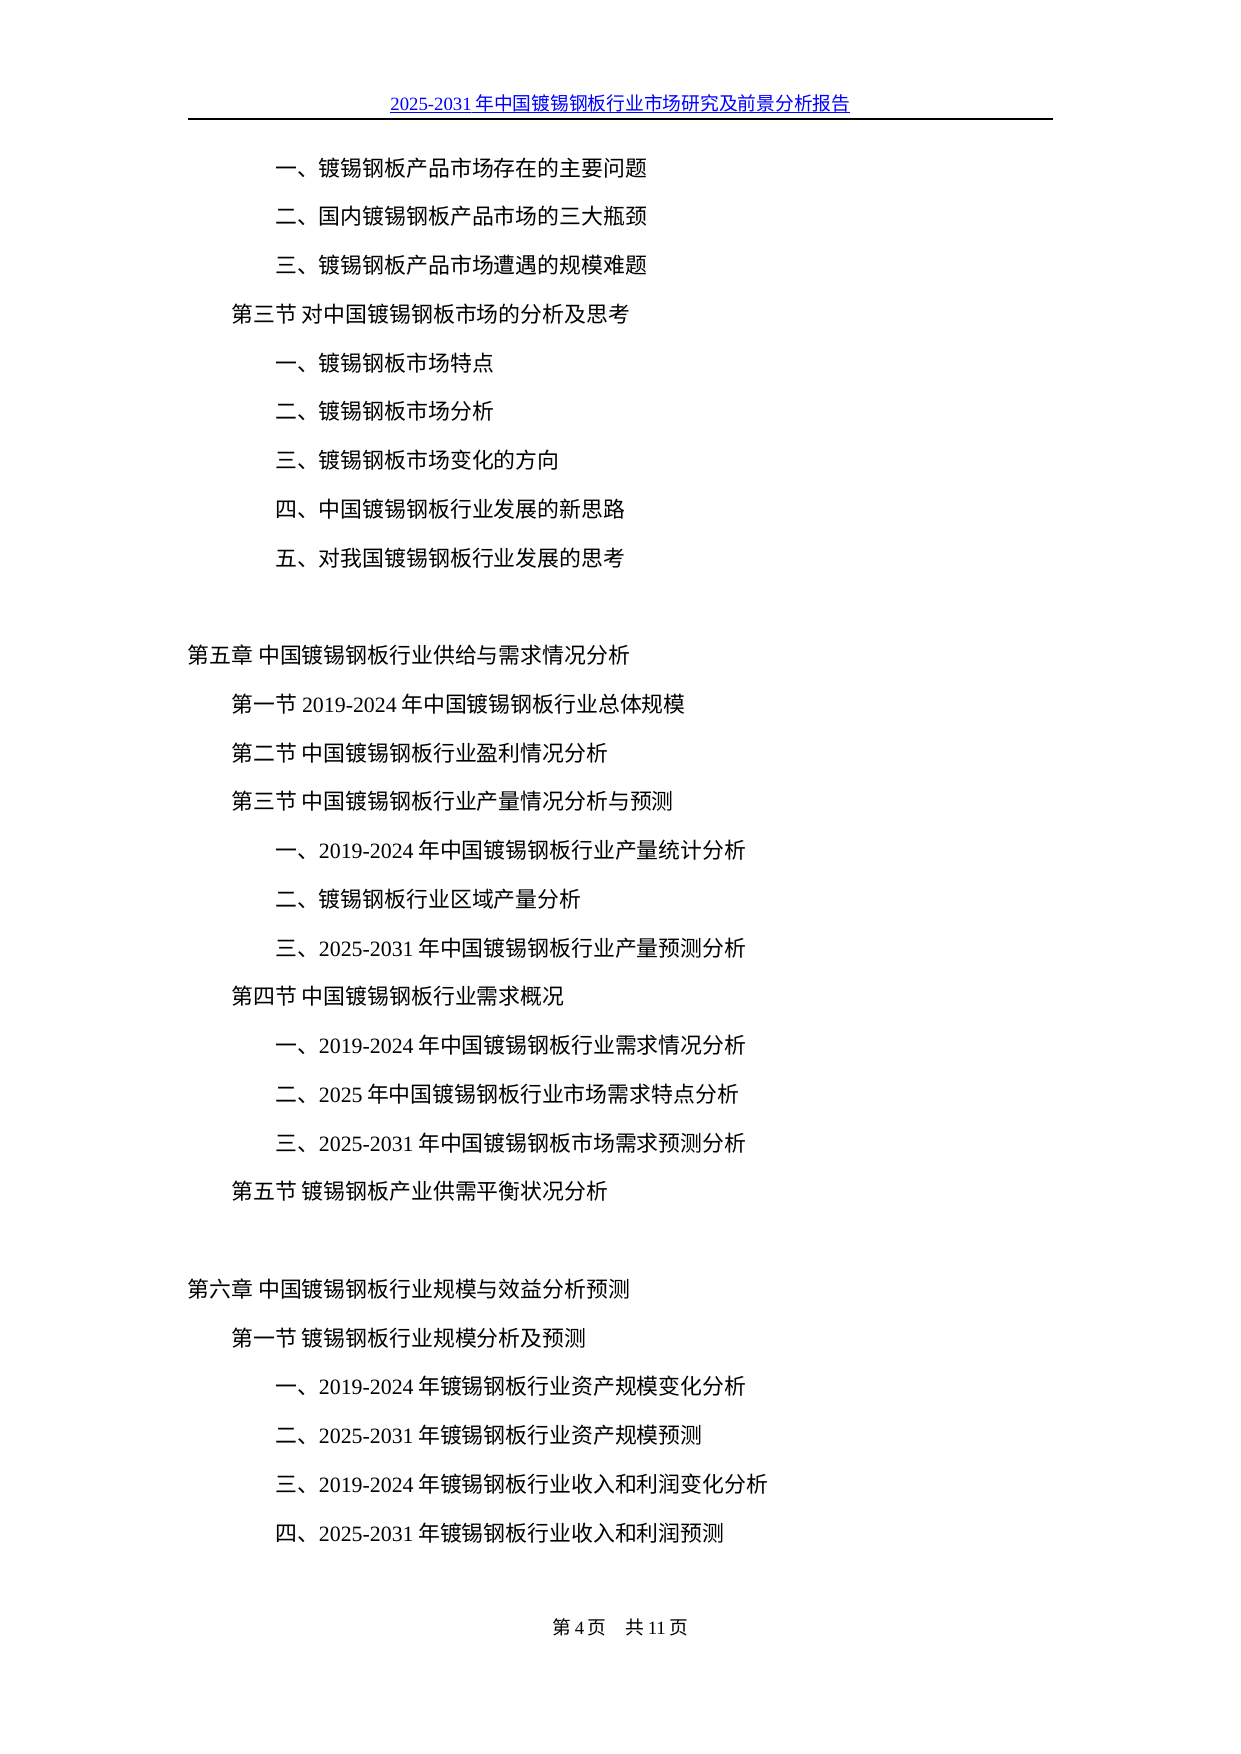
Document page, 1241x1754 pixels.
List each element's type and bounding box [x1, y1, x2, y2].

text [187, 150, 1053, 1548]
